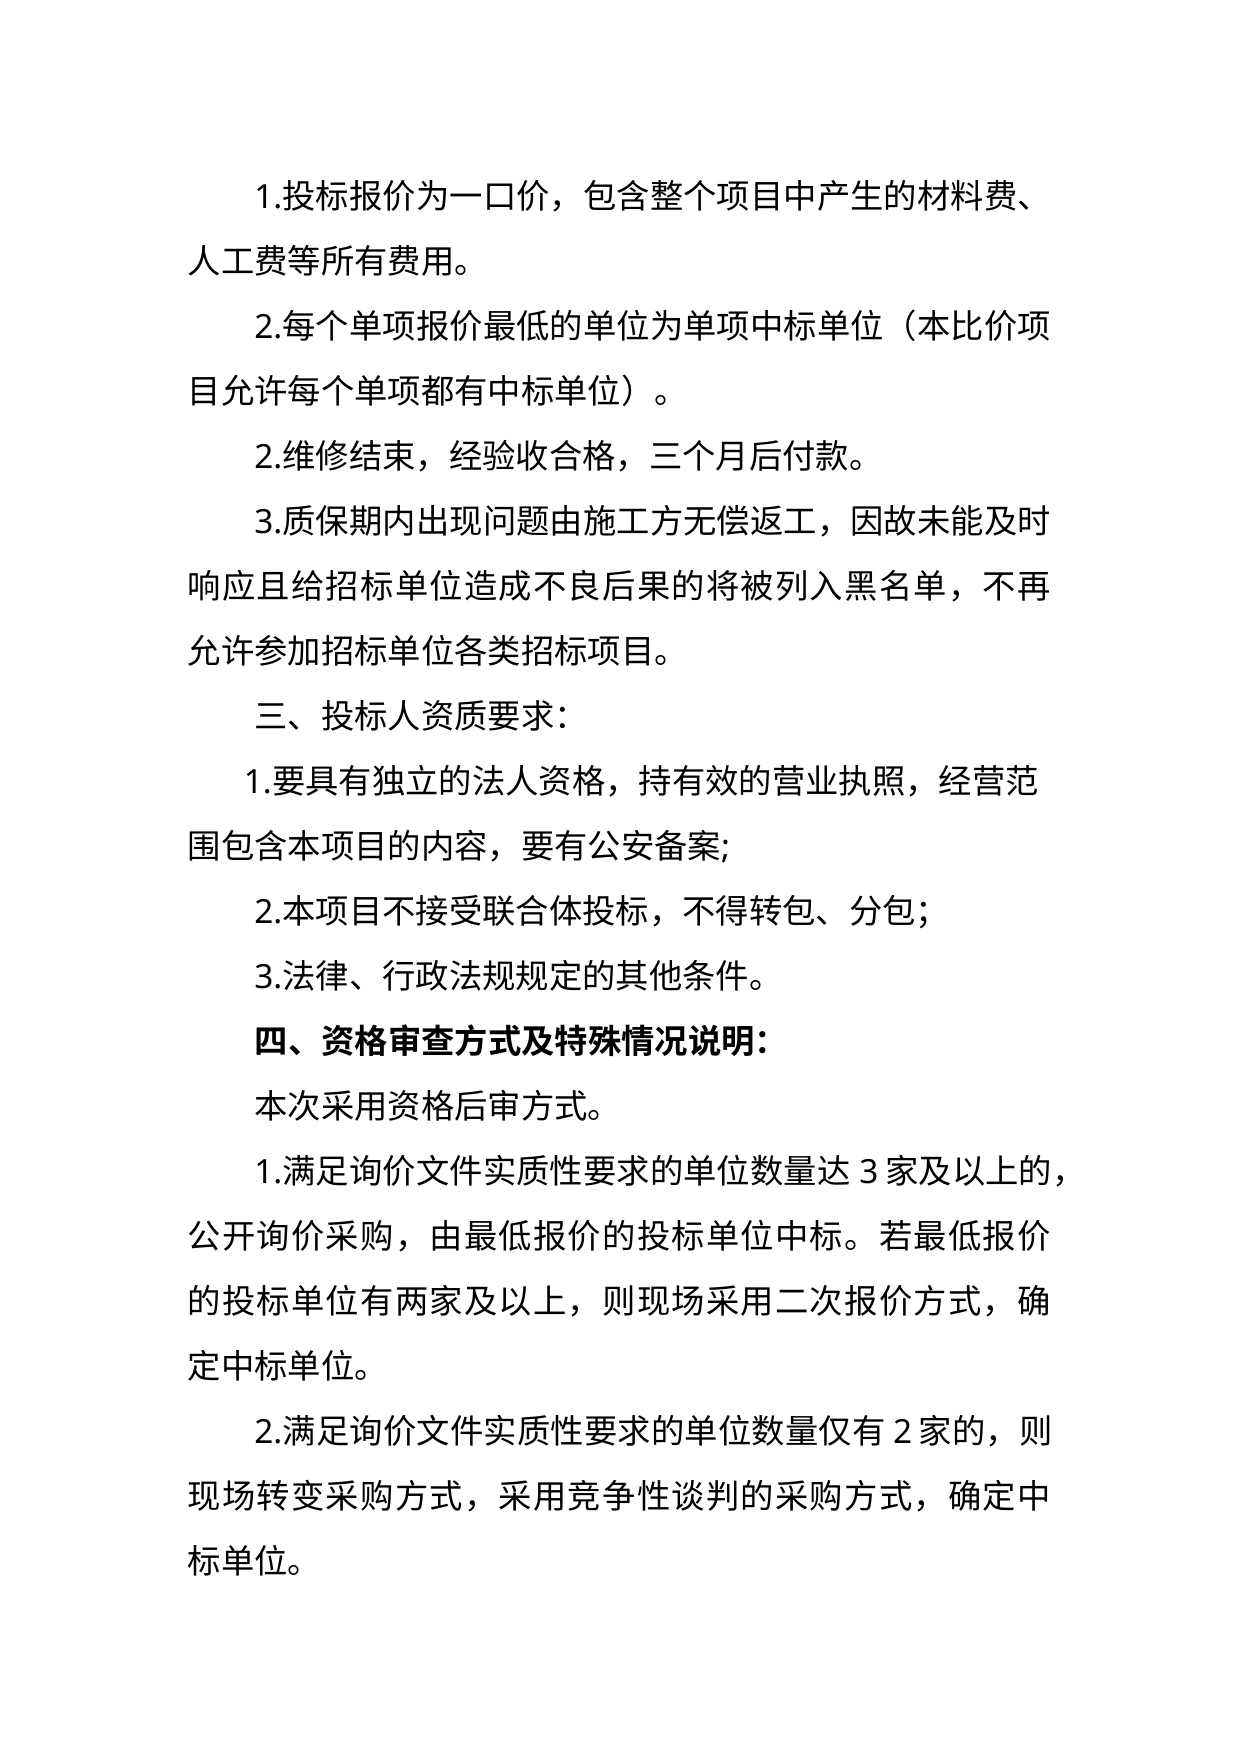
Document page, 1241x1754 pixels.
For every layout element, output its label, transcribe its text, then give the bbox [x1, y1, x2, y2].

text 1.满足询价文件实质性要求的单位数量达3家及以上的，公开询价采购，由最低报价的投标单位中标。若最低报价的投标单位有两家及以上，则现场采用二次报价方式，确定中标单位。 [187, 1137, 1053, 1397]
text 3.法律、行政法规规定的其他条件。 [187, 942, 1053, 1007]
text 三、投标人资质要求： [187, 682, 1053, 747]
text 2.本项目不接受联合体投标，不得转包、分包； [187, 877, 1053, 942]
text 2.维修结束，经验收合格，三个月后付款。 [187, 422, 1053, 487]
text 2.每个单项报价最低的单位为单项中标单位（本比价项目允许每个单项都有中标单位）。 [187, 292, 1053, 422]
text 2.满足询价文件实质性要求的单位数量仅有2家的，则现场转变采购方式，采用竞争性谈判的采购方式，确定中标单位。 [187, 1397, 1053, 1592]
text 1.要具有独立的法人资格，持有效的营业执照，经营范围包含本项目的内容，要有公安备案; [187, 747, 1053, 877]
text 1.投标报价为一口价，包含整个项目中产生的材料费、人工费等所有费用。 [187, 162, 1053, 292]
text 本次采用资格后审方式。 [187, 1072, 1053, 1137]
text 四、资格审查方式及特殊情况说明： [187, 1007, 1053, 1072]
text 3.质保期内出现问题由施工方无偿返工，因故未能及时响应且给招标单位造成不良后果的将被列入黑名单，不再允许参加招标单位各类招标项目。 [187, 487, 1053, 682]
